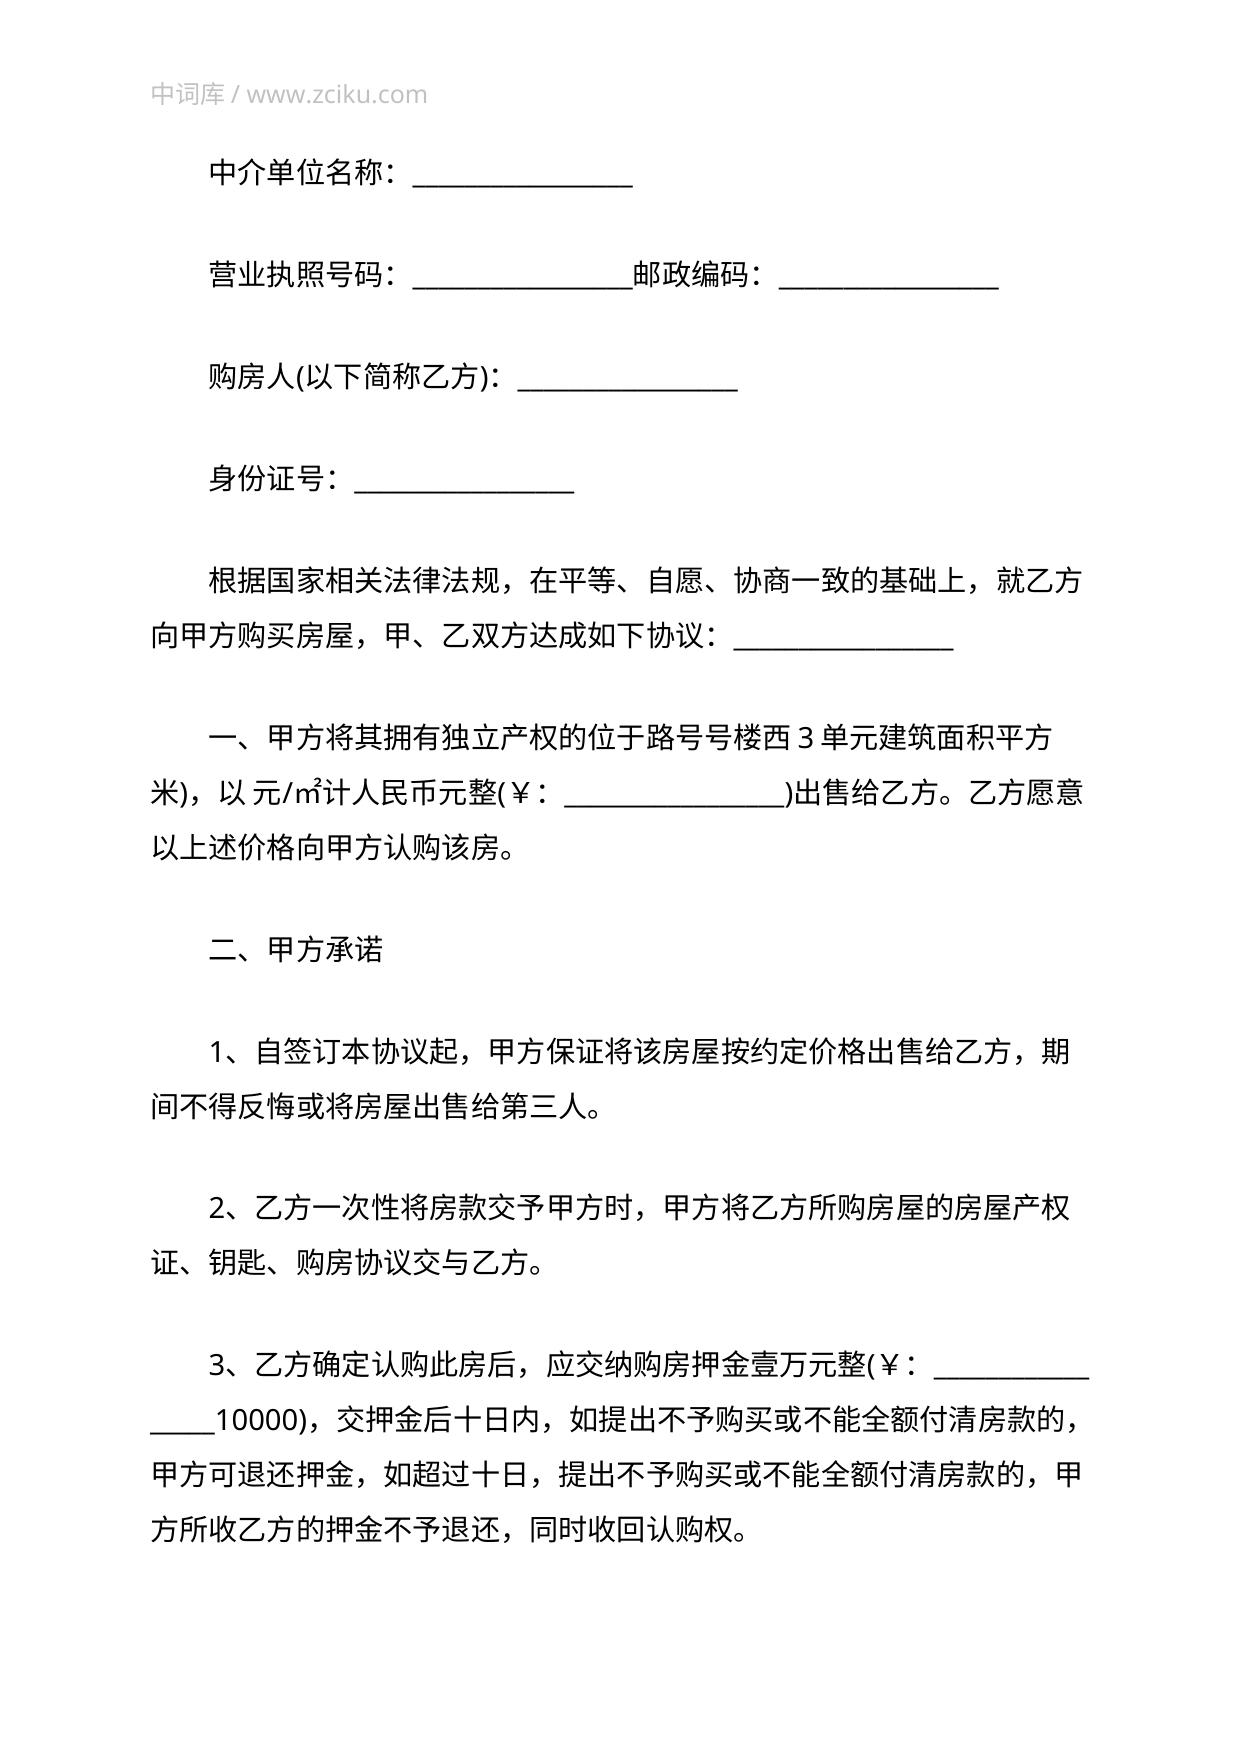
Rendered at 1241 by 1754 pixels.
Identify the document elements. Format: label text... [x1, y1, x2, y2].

text 1、自签订本协议起，甲方保证将该房屋按约定价格出售给乙方，期间不得反悔或将房屋出售给第三人。 [150, 1028, 1090, 1126]
text 购房人(以下简称乙方)：_________________ [150, 354, 1090, 396]
text 营业执照号码：_________________邮政编码：_________________ [150, 252, 1090, 294]
text 根据国家相关法律法规，在平等、自愿、协商一致的基础上，就乙方向甲方购买房屋，甲、乙双方达成如下协议：_________________ [150, 558, 1090, 655]
text 中介单位名称：_________________ [150, 150, 1090, 192]
text 2、乙方一次性将房款交予甲方时，甲方将乙方所购房屋的房屋产权证、钥匙、购房协议交与乙方。 [150, 1185, 1090, 1282]
text 3、乙方确定认购此房后，应交纳购房押金壹万元整(￥：_________________10000)，交押金后十日内，如提出不予购买或不能全额付清房款的，甲方可退还押金，如超过十日，提出不予购买或不能全额付清房款的，甲方所收乙方的押金不予退还，同时收回认购权。 [150, 1342, 1090, 1549]
text 一、甲方将其拥有独立产权的位于路号号楼西3单元建筑面积平方米)，以 元/㎡计人民币元整(￥：_________________)出售给乙方。乙方愿意以上述价格向甲方认购该房。 [150, 715, 1090, 867]
text 身份证号：_________________ [150, 456, 1090, 498]
text 二、甲方承诺 [150, 927, 1090, 969]
